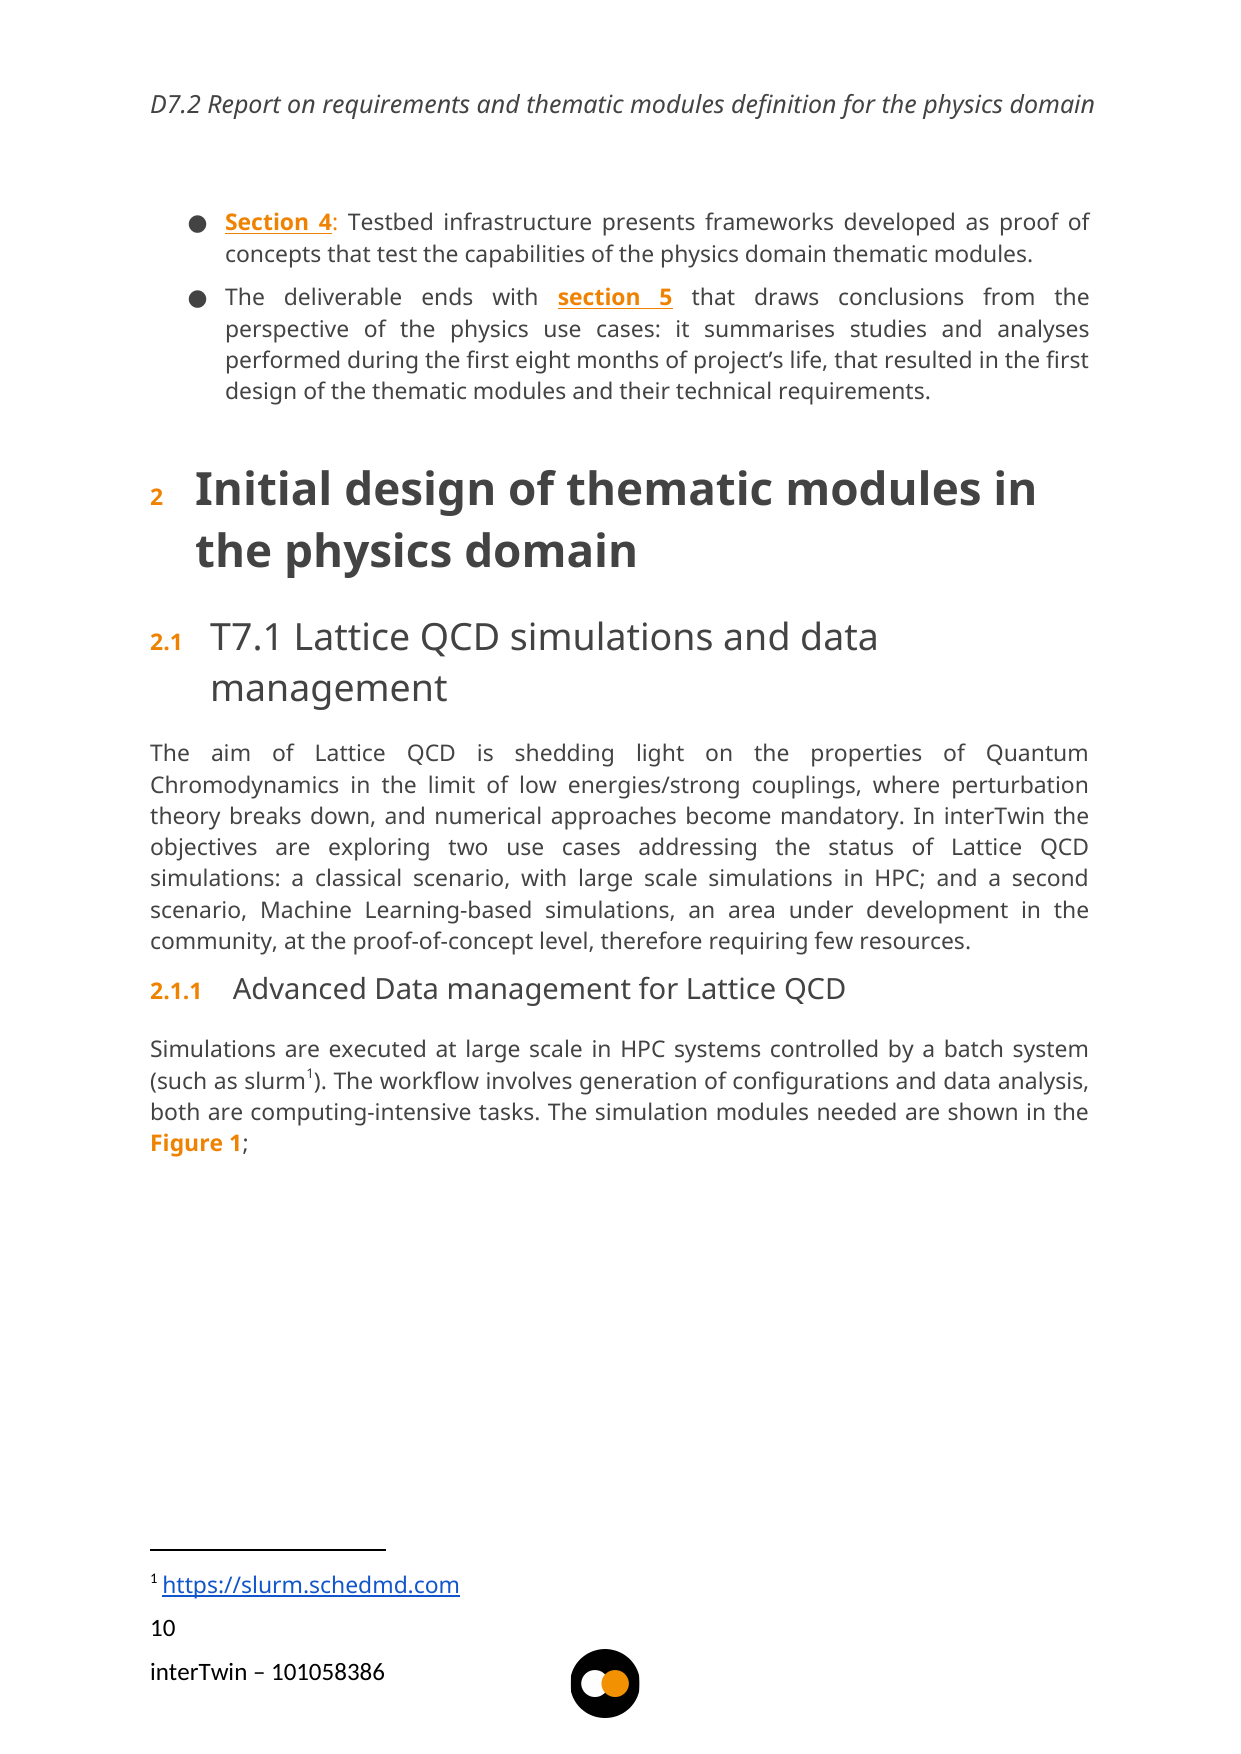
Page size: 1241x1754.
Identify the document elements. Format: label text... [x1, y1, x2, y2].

text The aim of Lattice QCD is shedding light on the properties of Quantum Chromodynamics in the limit of low energies/strong couplings, where perturbation theory breaks down, and numerical approaches become mandatory. In interTwin the objectives are exploring two use cases addressing the status of Lattice QCD simulations: a classical scenario, with large scale simulations in HPC; and a second scenario, Machine Learning-based simulations, an area under development in the community, at the proof-of-concept level, therefore requiring few resources. [150, 737, 1090, 956]
list Section 4: Testbed infrastructure presents frameworks developed as proof of concepts that test the capabilities of the physics domain thematic modules. [187, 206, 1090, 269]
picture [570, 1649, 640, 1718]
text Simulations are executed at large scale in HPC systems controlled by a batch system (such as slurm). The workflow involves generation of configurations and data analysis, both are computing-intensive tasks. The simulation modules needed are shown in the Figure 1; [150, 1033, 1090, 1158]
list The deliverable ends with section 5 that draws conclusions from the perspective of the physics use cases: it summarises studies and analyses performed during the first eight months of project’s life, that resulted in the first design of the thematic modules and their technical requirements. [187, 281, 1090, 406]
subtitle Initial design of thematic modules in the physics domain [150, 456, 1090, 581]
subtitle T7.1 Lattice QCD simulations and data management [150, 610, 1090, 712]
subtitle Advanced Data management for Lattice QCD [150, 969, 1090, 1008]
